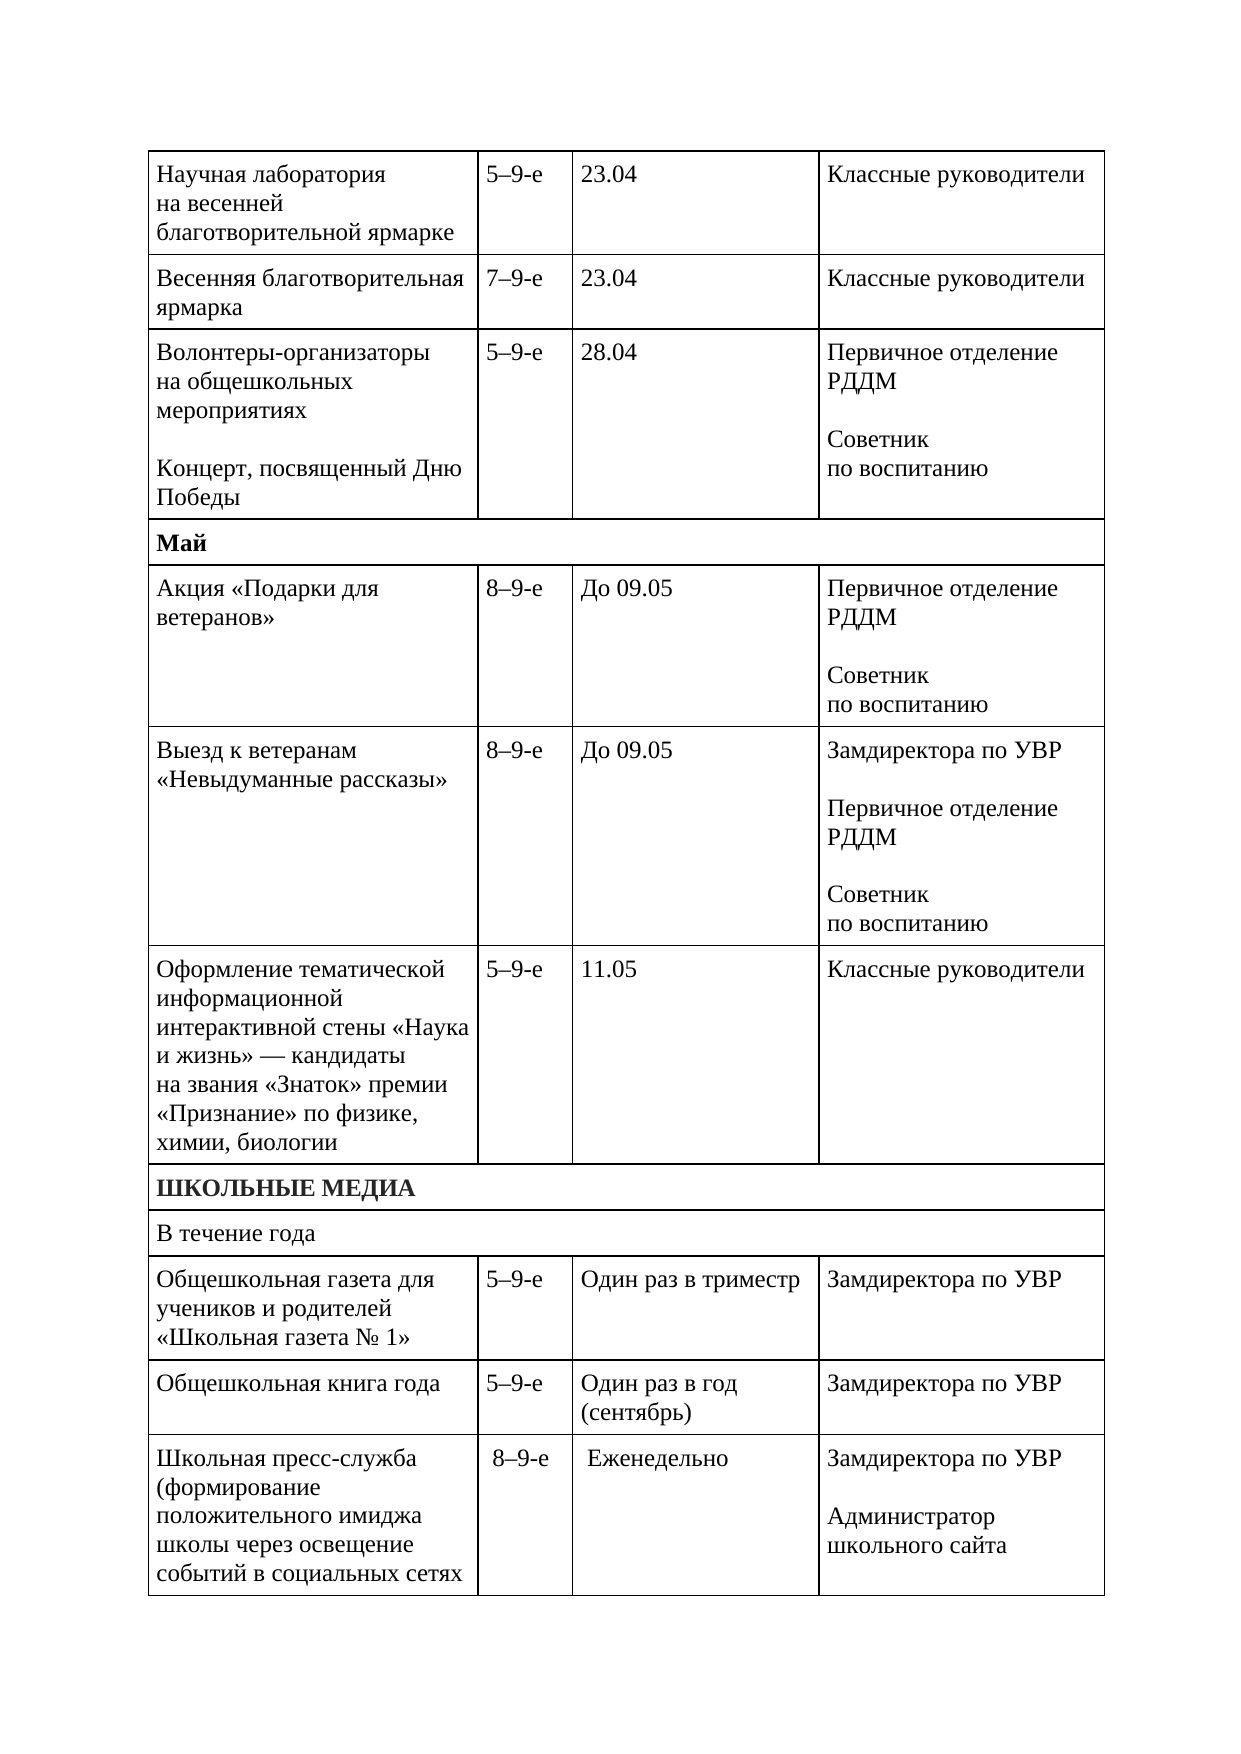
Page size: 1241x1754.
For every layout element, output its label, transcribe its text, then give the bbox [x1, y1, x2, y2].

table_cell Первичное отделение РДДМ Советник по воспитанию [820, 330, 1104, 518]
table_cell 11.05 [573, 946, 818, 1163]
table_cell Замдиректора по УВР Первичное отделение РДДМ Советник по воспитанию [820, 727, 1104, 945]
table_cell 5–9-е [479, 1361, 572, 1434]
table_cell Общешкольная газета для учеников и родителей «Школьная газета № 1» [149, 1257, 477, 1359]
table_cell Волонтеры-организаторы на общешкольных мероприятиях Концерт, посвященный Дню Победы [149, 330, 477, 518]
table_cell Выезд к ветеранам «Невыдуманные рассказы» [149, 727, 477, 945]
table_cell Весенняя благотворительная ярмарка [149, 255, 477, 328]
table_cell Один раз в триместр [573, 1257, 818, 1359]
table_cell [820, 1435, 1104, 1594]
table_cell 23.04 [573, 152, 818, 253]
table_cell 28.04 [573, 330, 818, 518]
table_cell 8–9-е [479, 1435, 572, 1594]
table_cell Оформление тематической информационной интерактивной стены «Наука и жизнь» — кандидаты на звания «Знаток» премии «Признание» по физике, химии, биологии [149, 946, 477, 1163]
table_cell Первичное отделение РДДМ Советник по воспитанию [820, 566, 1104, 726]
table_cell Еженедельно [573, 1435, 818, 1594]
table_cell 7–9-е [479, 255, 572, 328]
table_cell Классные руководители [820, 255, 1104, 328]
table_cell Май [149, 520, 1104, 564]
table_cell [149, 1435, 477, 1594]
table_cell 8–9-е [479, 727, 572, 945]
table_cell 5–9-е [479, 330, 572, 518]
table_cell 5–9-е [479, 152, 572, 253]
table_cell В течение года [149, 1211, 1104, 1255]
table_cell ШКОЛЬНЫЕ МЕДИА [149, 1165, 1104, 1209]
table_cell Научная лаборатория на весенней благотворительной ярмарке [149, 152, 477, 253]
table_cell 5–9-е [479, 1257, 572, 1359]
table_cell 5–9-е [479, 946, 572, 1163]
table_cell До 09.05 [573, 727, 818, 945]
table_cell До 09.05 [573, 566, 818, 726]
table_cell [820, 152, 1104, 253]
table_cell Общешкольная книга года [149, 1361, 477, 1434]
table_cell Классные руководители [820, 946, 1104, 1163]
table_cell 23.04 [573, 255, 818, 328]
table_cell 8–9-е [479, 566, 572, 726]
table_cell Замдиректора по УВР [820, 1257, 1104, 1359]
table_cell Один раз в год (сентябрь) [573, 1361, 818, 1434]
table_cell Акция «Подарки для ветеранов» [149, 566, 477, 726]
table_cell Замдиректора по УВР [820, 1361, 1104, 1434]
